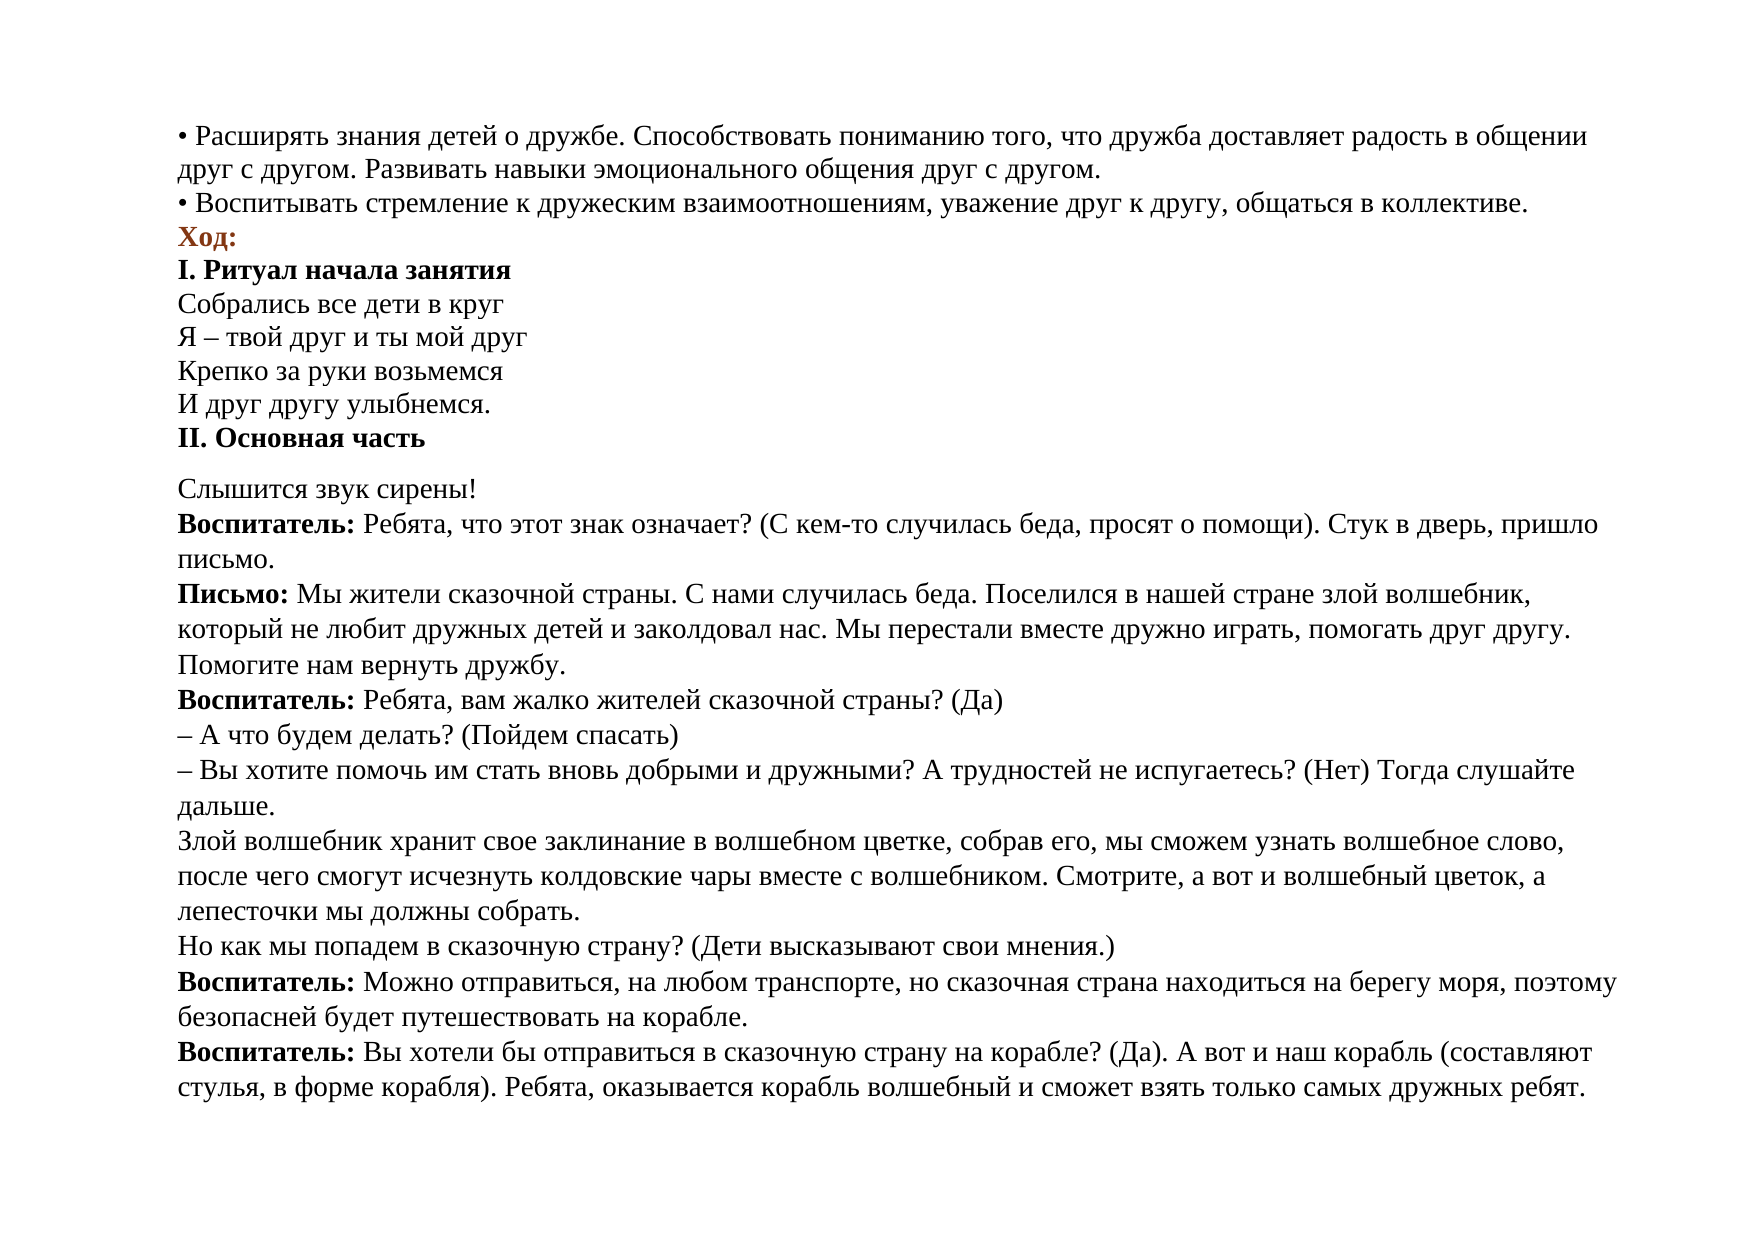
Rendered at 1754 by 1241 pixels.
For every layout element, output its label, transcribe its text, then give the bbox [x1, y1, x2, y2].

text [177, 469, 1624, 1103]
text I. Ритуал начала занятия Собрались все дети в круг Я – твой друг и ты мой друг Крепко за руки возьмемся И друг другу улыбнемся. [491, 252, 1624, 420]
text II. Основная часть [177, 420, 1624, 453]
text Ход: [177, 219, 1624, 252]
